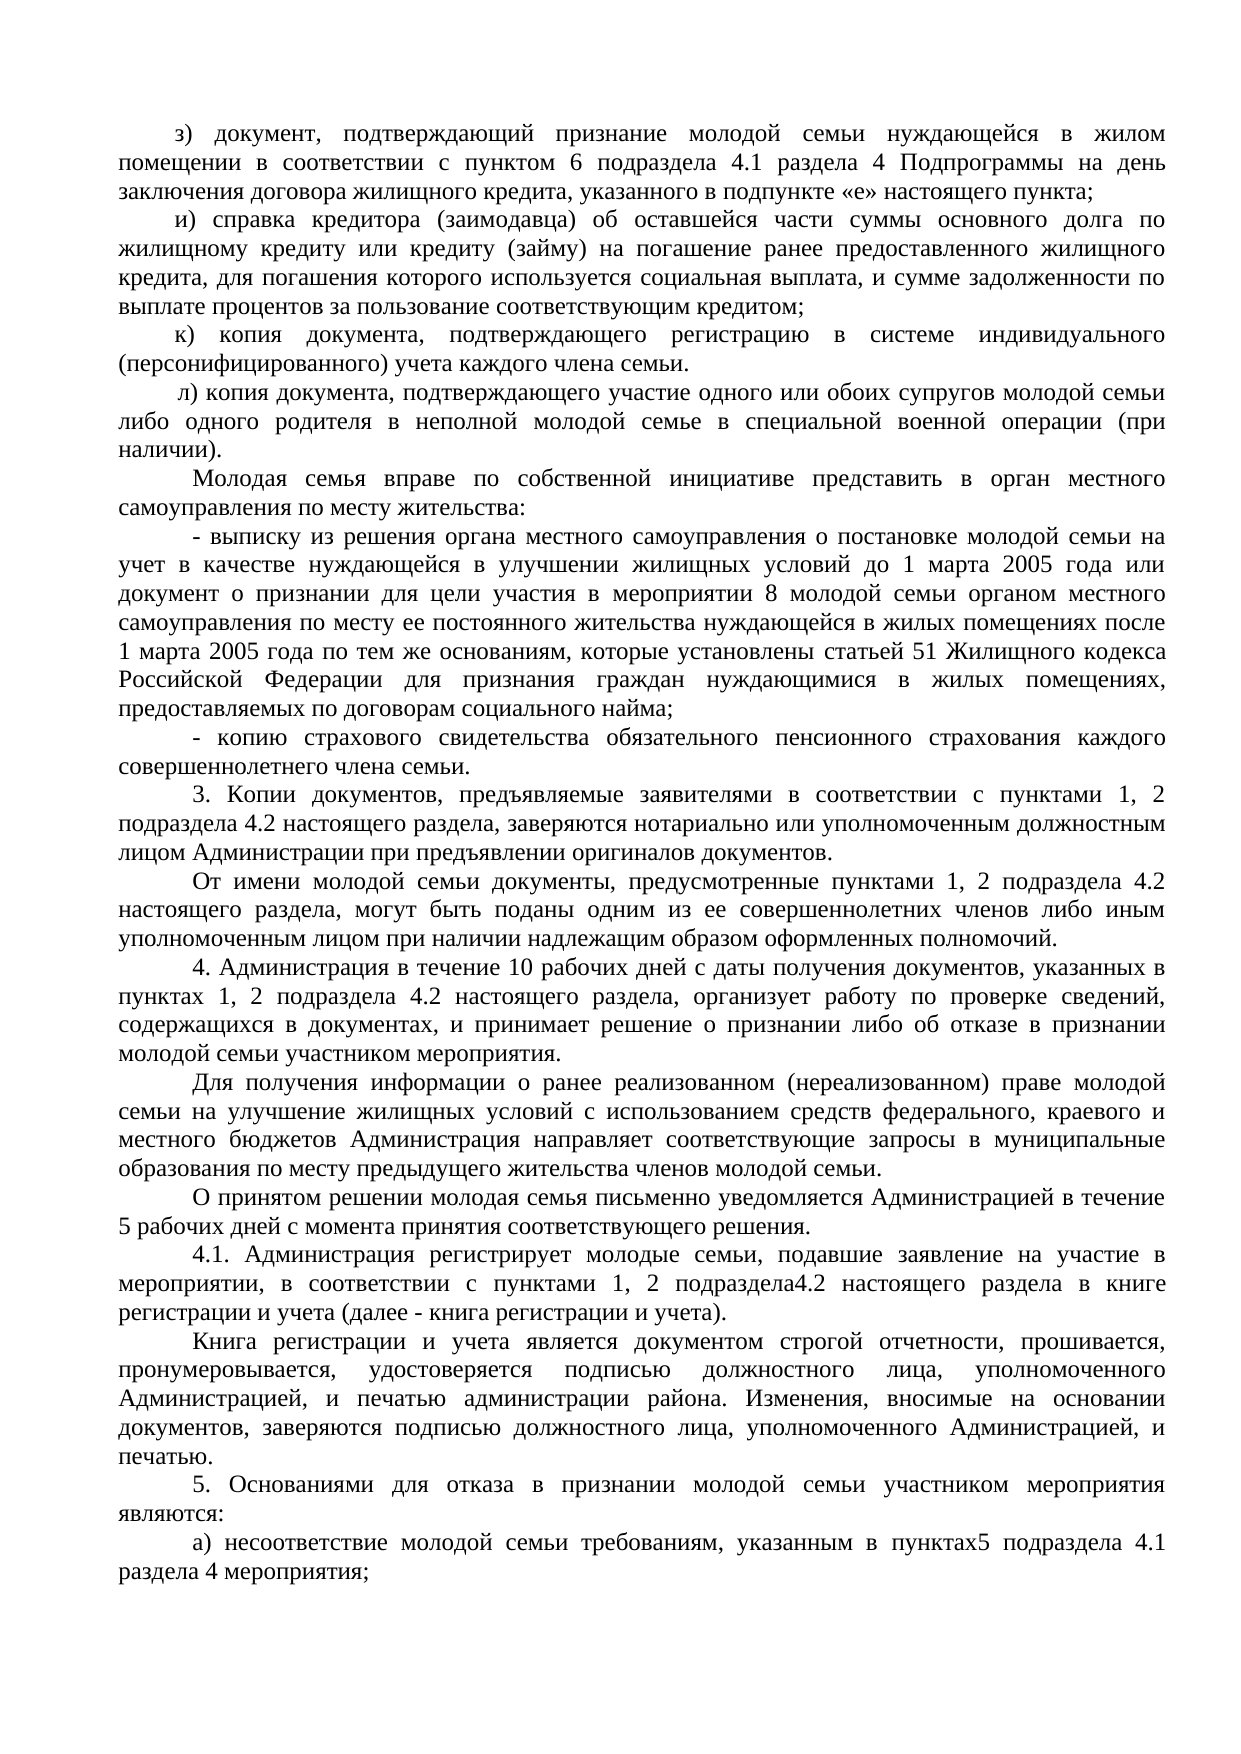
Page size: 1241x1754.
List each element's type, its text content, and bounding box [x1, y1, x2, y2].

text От имени молодой семьи документы, предусмотренные пунктами 1, 2 подраздела 4.2 настоящего раздела, могут быть поданы одним из ее совершеннолетних членов либо иным уполномоченным лицом при наличии надлежащим образом оформленных полномочий. [118, 866, 1167, 952]
text л) копия документа, подтверждающего участие одного или обоих супругов молодой семьи либо одного родителя в неполной молодой семье в специальной военной операции (при наличии). [118, 377, 1167, 463]
text 4.1. Администрация регистрирует молодые семьи, подавшие заявление на участие в мероприятии, в соответствии с пунктами 1, 2 подраздела4.2 настоящего раздела в книге регистрации и учета (далее - книга регистрации и учета). [118, 1239, 1167, 1326]
text Для получения информации о ранее реализованном (нереализованном) праве молодой семьи на улучшение жилищных условий с использованием средств федерального, краевого и местного бюджетов Администрация направляет соответствующие запросы в муниципальные образования по месту предыдущего жительства членов молодой семьи. [118, 1067, 1167, 1182]
text и) справка кредитора (заимодавца) об оставшейся части суммы основного долга по жилищному кредиту или кредиту (займу) на погашение ранее предоставленного жилищного кредита, для погашения которого используется социальная выплата, и сумме задолженности по выплате процентов за пользование соответствующим кредитом; [118, 204, 1167, 319]
text к) копия документа, подтверждающего регистрацию в системе индивидуального (персонифицированного) учета каждого члена семьи. [118, 319, 1167, 377]
text - выписку из решения органа местного самоуправления о постановке молодой семьи на учет в качестве нуждающейся в улучшении жилищных условий до 1 марта 2005 года или документ о признании для цели участия в мероприятии 8 молодой семьи органом местного самоуправления по месту ее постоянного жительства нуждающейся в жилых помещениях после 1 марта 2005 года по тем же основаниям, которые установлены статьей 51 Жилищного кодекса Российской Федерации для признания граждан нуждающимися в жилых помещениях, предоставляемых по договорам социального найма; [118, 521, 1167, 722]
text - копию страхового свидетельства обязательного пенсионного страхования каждого совершеннолетнего члена семьи. [118, 722, 1167, 779]
text 3. Копии документов, предъявляемые заявителями в соответствии с пунктами 1, 2 подраздела 4.2 настоящего раздела, заверяются нотариально или уполномоченным должностным лицом Администрации при предъявлении оригиналов документов. [118, 779, 1167, 866]
text Молодая семья вправе по собственной инициативе представить в орган местного самоуправления по месту жительства: [118, 463, 1167, 521]
text 4. Администрация в течение 10 рабочих дней с даты получения документов, указанных в пунктах 1, 2 подраздела 4.2 настоящего раздела, организует работу по проверке сведений, содержащихся в документах, и принимает решение о признании либо об отказе в признании молодой семьи участником мероприятия. [118, 952, 1167, 1067]
text з) документ, подтверждающий признание молодой семьи нуждающейся в жилом помещении в соответствии с пунктом 6 подраздела 4.1 раздела 4 Подпрограммы на день заключения договора жилищного кредита, указанного в подпункте «е» настоящего пункта; [118, 118, 1167, 204]
text Книга регистрации и учета является документом строгой отчетности, прошивается, пронумеровывается, удостоверяется подписью должностного лица, уполномоченного Администрацией, и печатью администрации района. Изменения, вносимые на основании документов, заверяются подписью должностного лица, уполномоченного Администрацией, и печатью. [118, 1326, 1167, 1469]
text а) несоответствие молодой семьи требованиям, указанным в пунктах5 подраздела 4.1 раздела 4 мероприятия; [118, 1527, 1167, 1584]
text 5. Основаниями для отказа в признании молодой семьи участником мероприятия являются: [118, 1469, 1167, 1527]
text О принятом решении молодая семья письменно уведомляется Администрацией в течение 5 рабочих дней с момента принятия соответствующего решения. [118, 1182, 1167, 1239]
